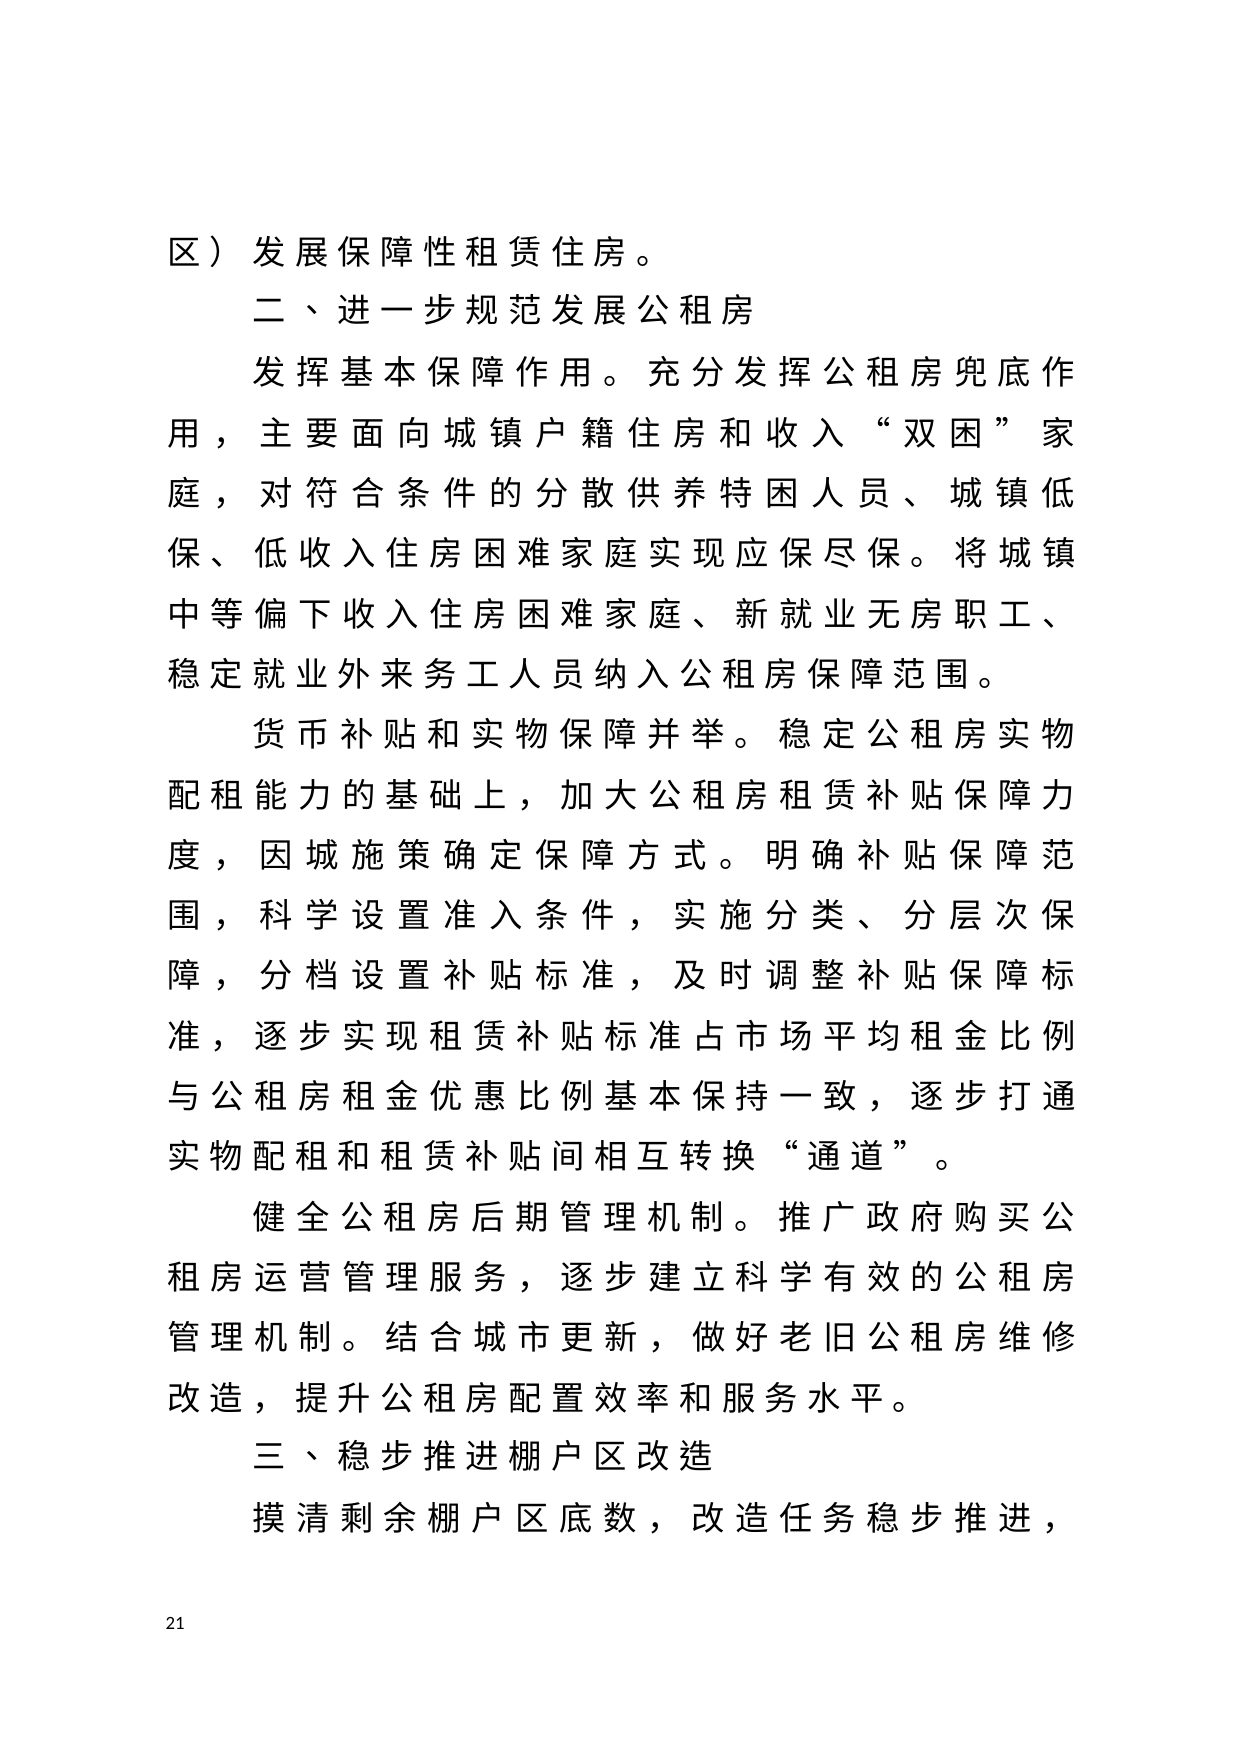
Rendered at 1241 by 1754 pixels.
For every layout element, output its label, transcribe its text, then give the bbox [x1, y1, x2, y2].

text 发挥基本保障作用。充分发挥公租房兜底作用，主要面向城镇户籍住房和收入“双困”家庭，对符合条件的分散供养特困人员、城镇低保、低收入住房困难家庭实现应保尽保。将城镇中等偏下收入住房困难家庭、新就业无房职工、稳定就业外来务工人员纳入公租房保障范围。 [167, 340, 1085, 702]
text 二、进一步规范发展公租房 [167, 280, 1085, 340]
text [167, 1486, 1085, 1546]
text 健全公租房后期管理机制。推广政府购买公租房运营管理服务，逐步建立科学有效的公租房管理机制。结合城市更新，做好老旧公租房维修改造，提升公租房配置效率和服务水平。 [167, 1184, 1085, 1426]
text 货币补贴和实物保障并举。稳定公租房实物配租能力的基础上，加大公租房租赁补贴保障力度，因城施策确定保障方式。明确补贴保障范围，科学设置准入条件，实施分类、分层次保障，分档设置补贴标准，及时调整补贴保障标准，逐步实现租赁补贴标准占市场平均租金比例与公租房租金优惠比例基本保持一致，逐步打通实物配租和租赁补贴间相互转换“通道”。 [167, 702, 1085, 1184]
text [167, 219, 1085, 280]
text 三、稳步推进棚户区改造 [167, 1426, 1085, 1486]
